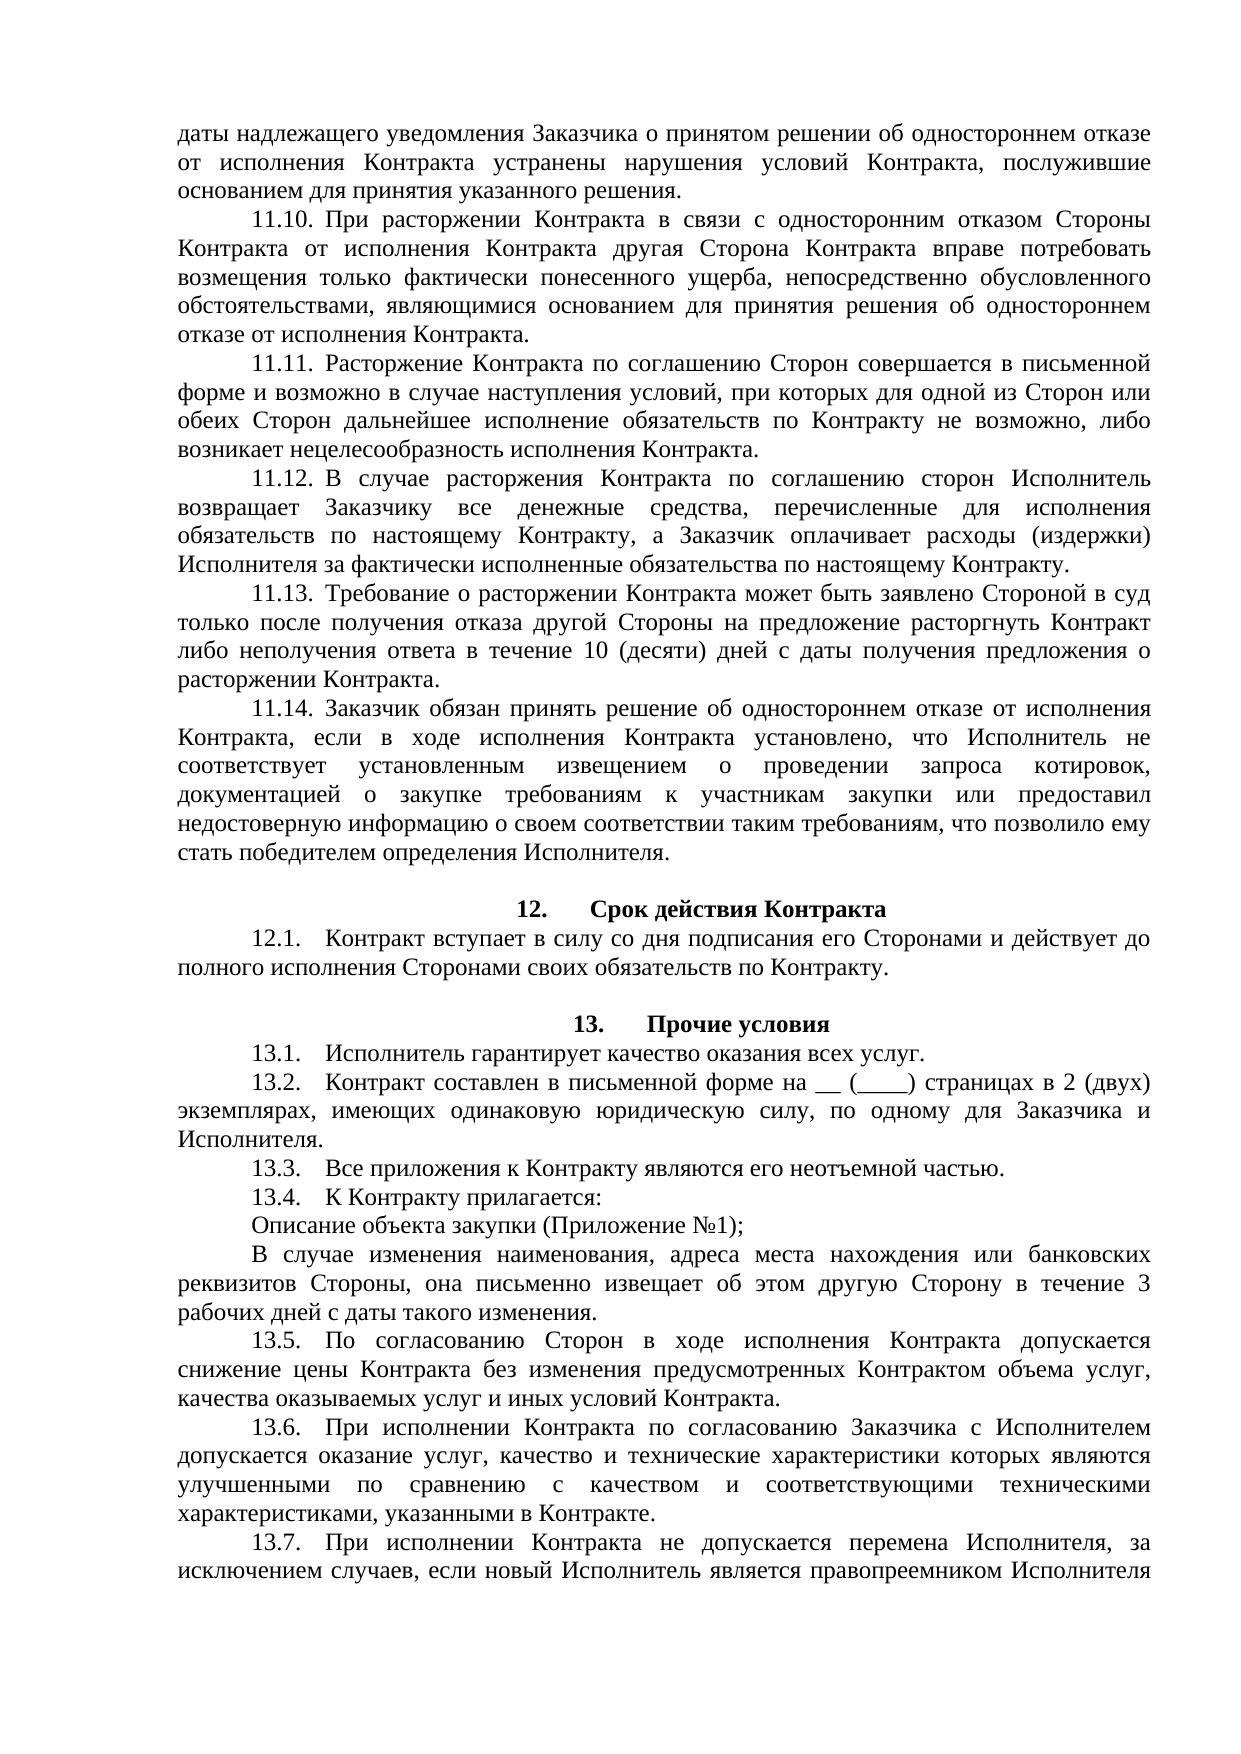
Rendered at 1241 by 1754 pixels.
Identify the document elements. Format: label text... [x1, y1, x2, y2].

text Описание объекта закупки (Приложение №1); [177, 1211, 1152, 1239]
list При исполнении Контракта по согласованию Заказчика с Исполнителем допускается оказание услуг, качество и технические характеристики которых являются улучшенными по сравнению с качеством и соответствующими техническими характеристиками, указанными в Контракте. [177, 1412, 1152, 1527]
text В случае изменения наименования, адреса места нахождения или банковских реквизитов Стороны, она письменно извещает об этом другую Сторону в течение 3 рабочих дней с даты такого изменения. [177, 1239, 1152, 1326]
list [177, 118, 1152, 204]
list По согласованию Сторон в ходе исполнения Контракта допускается снижение цены Контракта без изменения предусмотренных Контрактом объема услуг, качества оказываемых услуг и иных условий Контракта. [177, 1326, 1152, 1412]
list Заказчик обязан принять решение об одностороннем отказе от исполнения Контракта, если в ходе исполнения Контракта установлено, что Исполнитель не соответствует установленным извещением о проведении запроса котировок, документацией о закупке требованиям к участникам закупки или предоставил недостоверную информацию о своем соответствии таким требованиям, что позволило ему стать победителем определения Исполнителя. [177, 693, 1152, 866]
list Исполнитель гарантирует качество оказания всех услуг. [177, 1038, 1152, 1067]
list Контракт вступает в силу со дня подписания его Сторонами и действует до полного исполнения Сторонами своих обязательств по Контракту. [177, 923, 1152, 981]
list Контракт составлен в письменной форме на __ (____) страницах в 2 (двух) экземплярах, имеющих одинаковую юридическую силу, по одному для Заказчика и Исполнителя. [177, 1067, 1152, 1153]
list Срок действия Контракта [177, 894, 1152, 923]
list В случае расторжения Контракта по соглашению сторон Исполнитель возвращает Заказчику все денежные средства, перечисленные для исполнения обязательств по настоящему Контракту, а Заказчик оплачивает расходы (издержки) Исполнителя за фактически исполненные обязательства по настоящему Контракту. [177, 463, 1152, 578]
list При расторжении Контракта в связи с односторонним отказом Стороны Контракта от исполнения Контракта другая Сторона Контракта вправе потребовать возмещения только фактически понесенного ущерба, непосредственно обусловленного обстоятельствами, являющимися основанием для принятия решения об одностороннем отказе от исполнения Контракта. [177, 204, 1152, 348]
list Прочие условия [177, 1009, 1152, 1038]
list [177, 1527, 1152, 1584]
list Расторжение Контракта по соглашению Сторон совершается в письменной форме и возможно в случае наступления условий, при которых для одной из Сторон или обеих Сторон дальнейшее исполнение обязательств по Контракту не возможно, либо возникает нецелесообразность исполнения Контракта. [177, 348, 1152, 463]
list К Контракту прилагается: [177, 1182, 1152, 1211]
list Требование о расторжении Контракта может быть заявлено Стороной в суд только после получения отказа другой Стороны на предложение расторгнуть Контракт либо неполучения ответа в течение 10 (десяти) дней с даты получения предложения о расторжении Контракта. [177, 578, 1152, 693]
list Все приложения к Контракту являются его неотъемной частью. [177, 1153, 1152, 1182]
